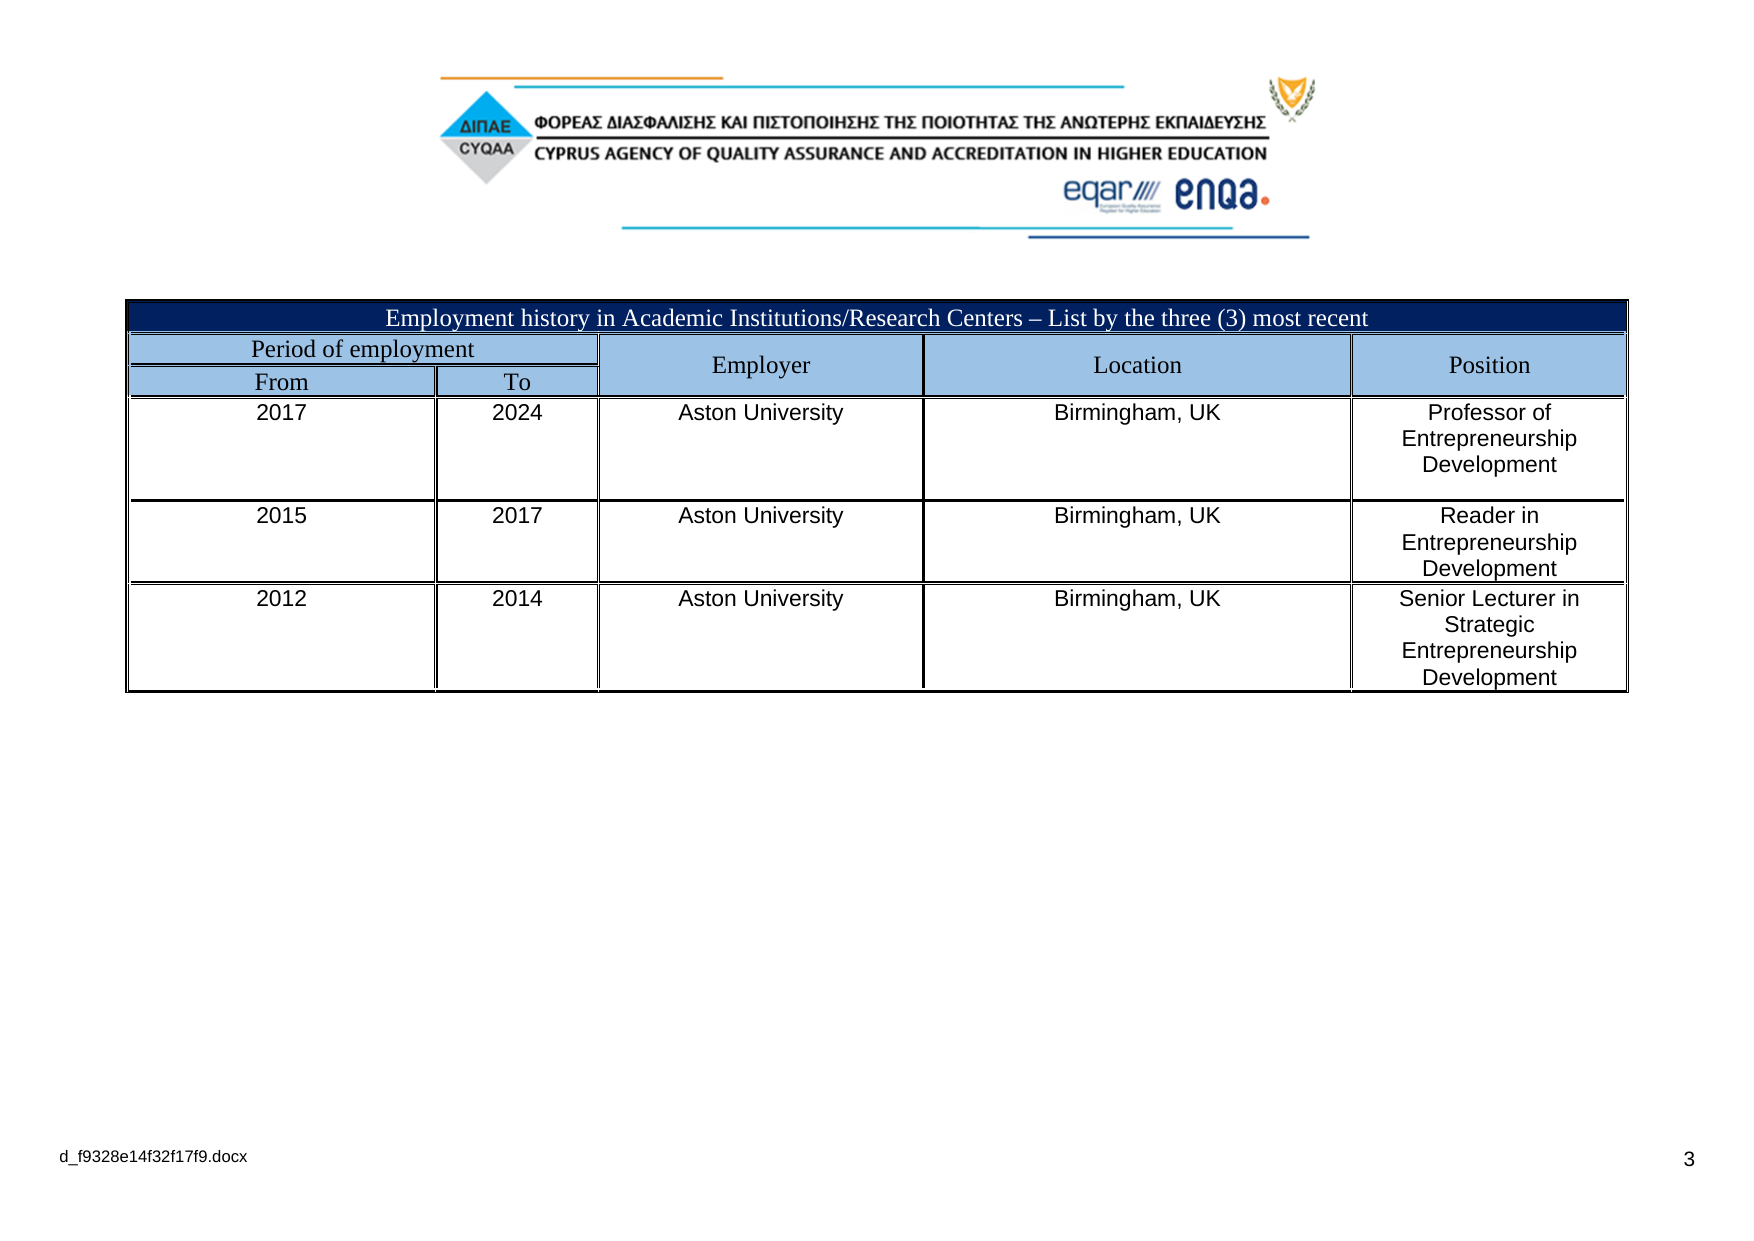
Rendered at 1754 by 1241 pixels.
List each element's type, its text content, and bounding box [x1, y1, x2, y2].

table_header [129, 303, 1626, 331]
table_cell [925, 335, 1350, 395]
table_cell Aston University [599, 585, 923, 690]
picture [434, 73, 1320, 242]
table_cell [129, 331, 598, 363]
table_cell [129, 363, 434, 395]
table_cell Birmingham, UK [923, 585, 1352, 690]
table_cell [438, 367, 597, 395]
table_cell Aston University [600, 502, 922, 581]
table_cell Birmingham, UK [925, 502, 1350, 581]
table_cell [600, 335, 922, 395]
table_cell 2014 [436, 585, 598, 690]
table_cell Senior Lecturer in Strategic Entrepreneurship Development [1352, 581, 1626, 690]
table_cell 2024 [438, 399, 597, 499]
table_cell 2017 [438, 502, 597, 581]
table_cell Aston University [600, 399, 922, 499]
table_cell Professor of Entrepreneurship Development [1353, 395, 1626, 499]
table_cell [1352, 331, 1626, 395]
table_cell Reader in Entrepreneurship Development [1353, 499, 1626, 581]
table_cell 2017 [129, 395, 434, 499]
table_cell 2012 [129, 581, 436, 690]
table_cell 2015 [129, 499, 434, 581]
table_cell Birmingham, UK [925, 399, 1350, 499]
